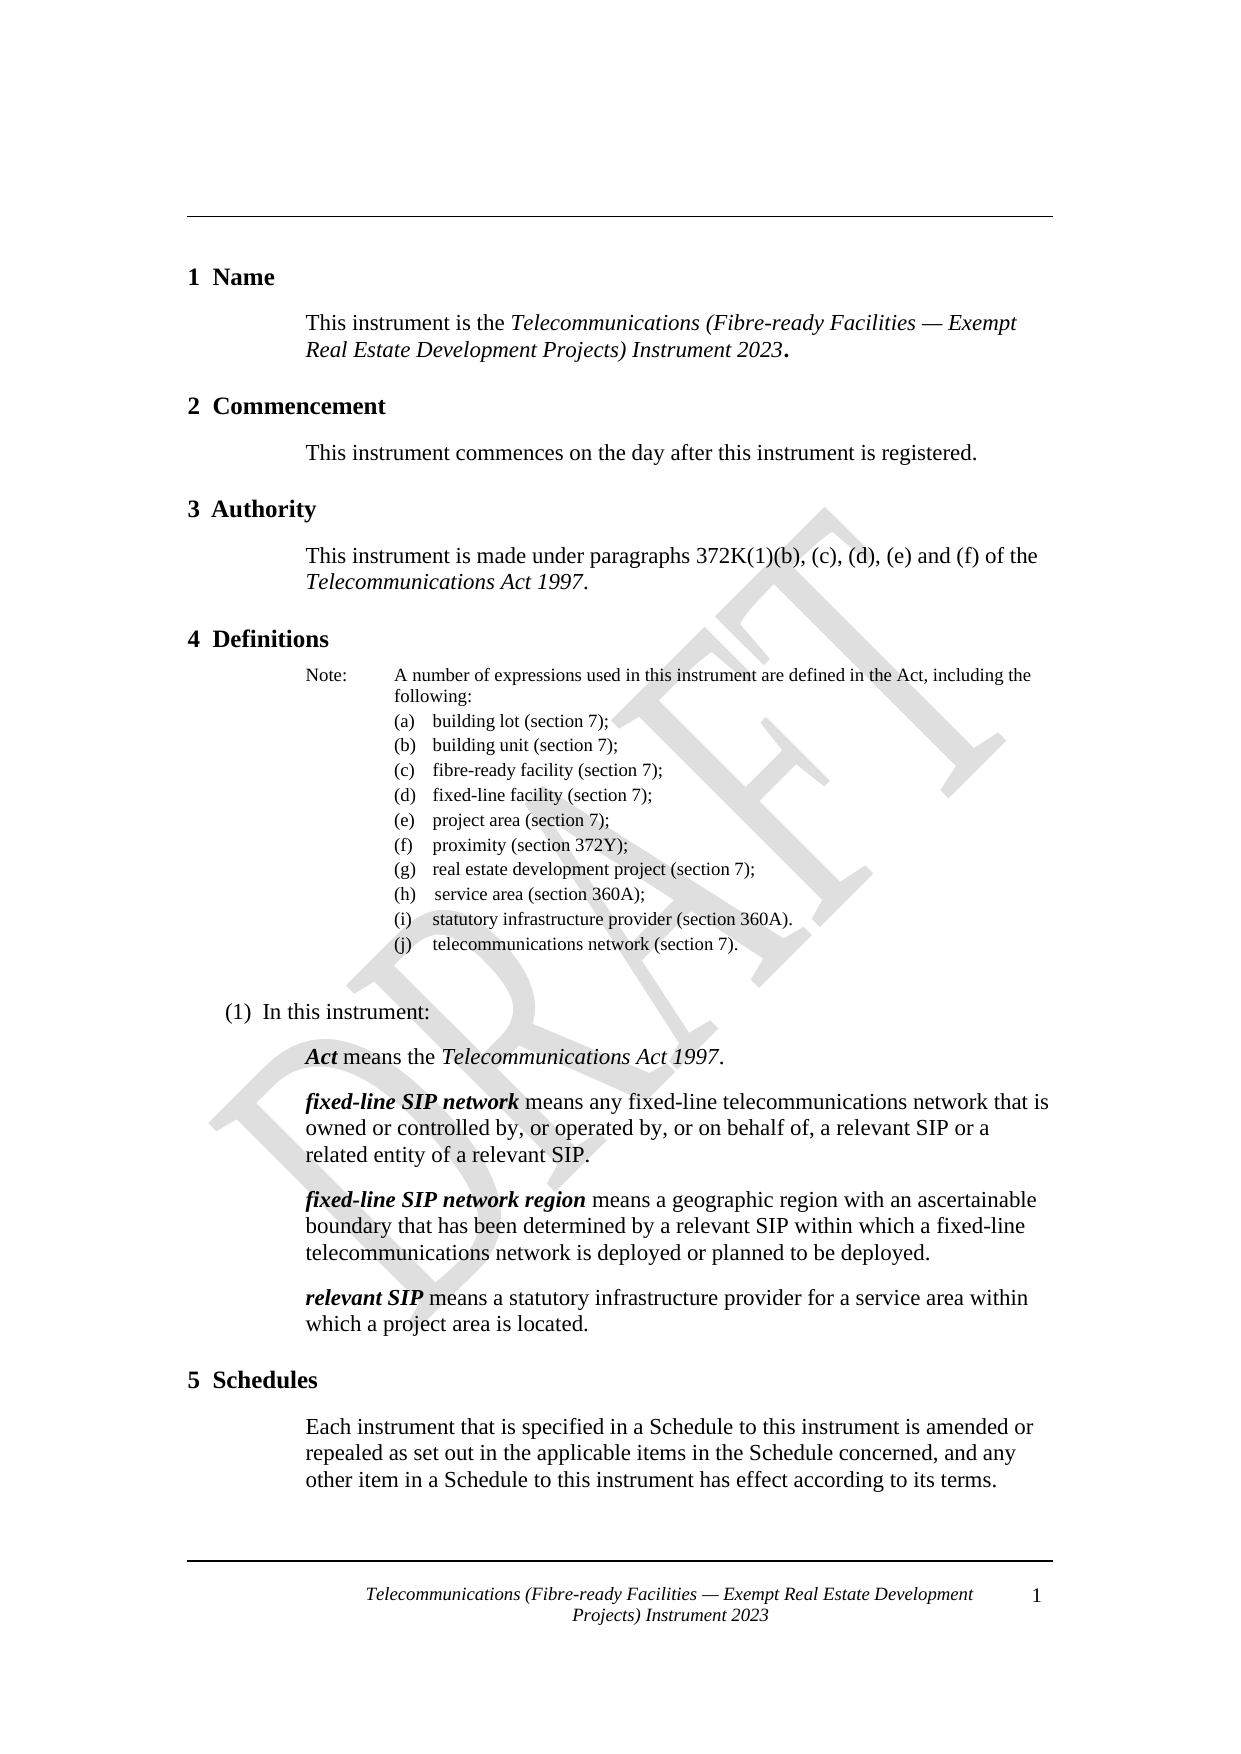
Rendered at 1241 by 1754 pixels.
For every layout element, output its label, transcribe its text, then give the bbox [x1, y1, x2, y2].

text (j) telecommunications network (section 7). [394, 934, 1053, 954]
text (b) building unit (section 7); [394, 735, 1053, 756]
text (g) real estate development project (section 7); [394, 859, 1053, 880]
list In this instrument: [225, 998, 1053, 1024]
text 1 Name [187, 262, 1053, 291]
text 5 Schedules [187, 1366, 1053, 1394]
text (e) project area (section 7); [394, 810, 1053, 830]
text fixed-line SIP network region means a geographic region with an ascertainable boundary that has been determined by a relevant SIP within which a fixed-line telecommunications network is deployed or planned to be deployed. [305, 1186, 1053, 1265]
text Act means the Telecommunications Act 1997. [305, 1043, 1053, 1069]
text 2 Commencement [187, 391, 1053, 420]
text Note: A number of expressions used in this instrument are defined in the Act, including the following: [305, 665, 1053, 706]
text Each instrument that is specified in a Schedule to this instrument is amended or repealed as set out in the applicable items in the Schedule concerned, and any other item in a Schedule to this instrument has effect according to its terms. [187, 1413, 1053, 1492]
text This instrument is the Telecommunications (Fibre-ready Facilities — Exempt Real Estate Development Projects) Instrument 2023. [187, 309, 1053, 362]
text (c) fibre-ready facility (section 7); [394, 760, 1053, 781]
text (i) statutory infrastructure provider (section 360A). [394, 909, 1053, 929]
text (a) building lot (section 7); [394, 711, 1053, 731]
text This instrument commences on the day after this instrument is registered. [187, 439, 1053, 465]
text This instrument is made under paragraphs 372K(1)(b), (c), (d), (e) and (f) of the Telecommunications Act 1997. [187, 542, 1053, 594]
text 4 Definitions [187, 624, 1053, 652]
text relevant SIP means a statutory infrastructure provider for a service area within which a project area is located. [305, 1284, 1053, 1336]
text (f) proximity (section 372Y); [394, 834, 1053, 855]
text fixed-line SIP network means any fixed-line telecommunications network that is owned or controlled by, or operated by, or on behalf of, a relevant SIP or a related entity of a relevant SIP. [305, 1088, 1053, 1167]
text 3 Authority [187, 494, 1053, 523]
text (h) service area (section 360A); [394, 884, 1053, 905]
text (d) fixed-line facility (section 7); [394, 785, 1053, 806]
